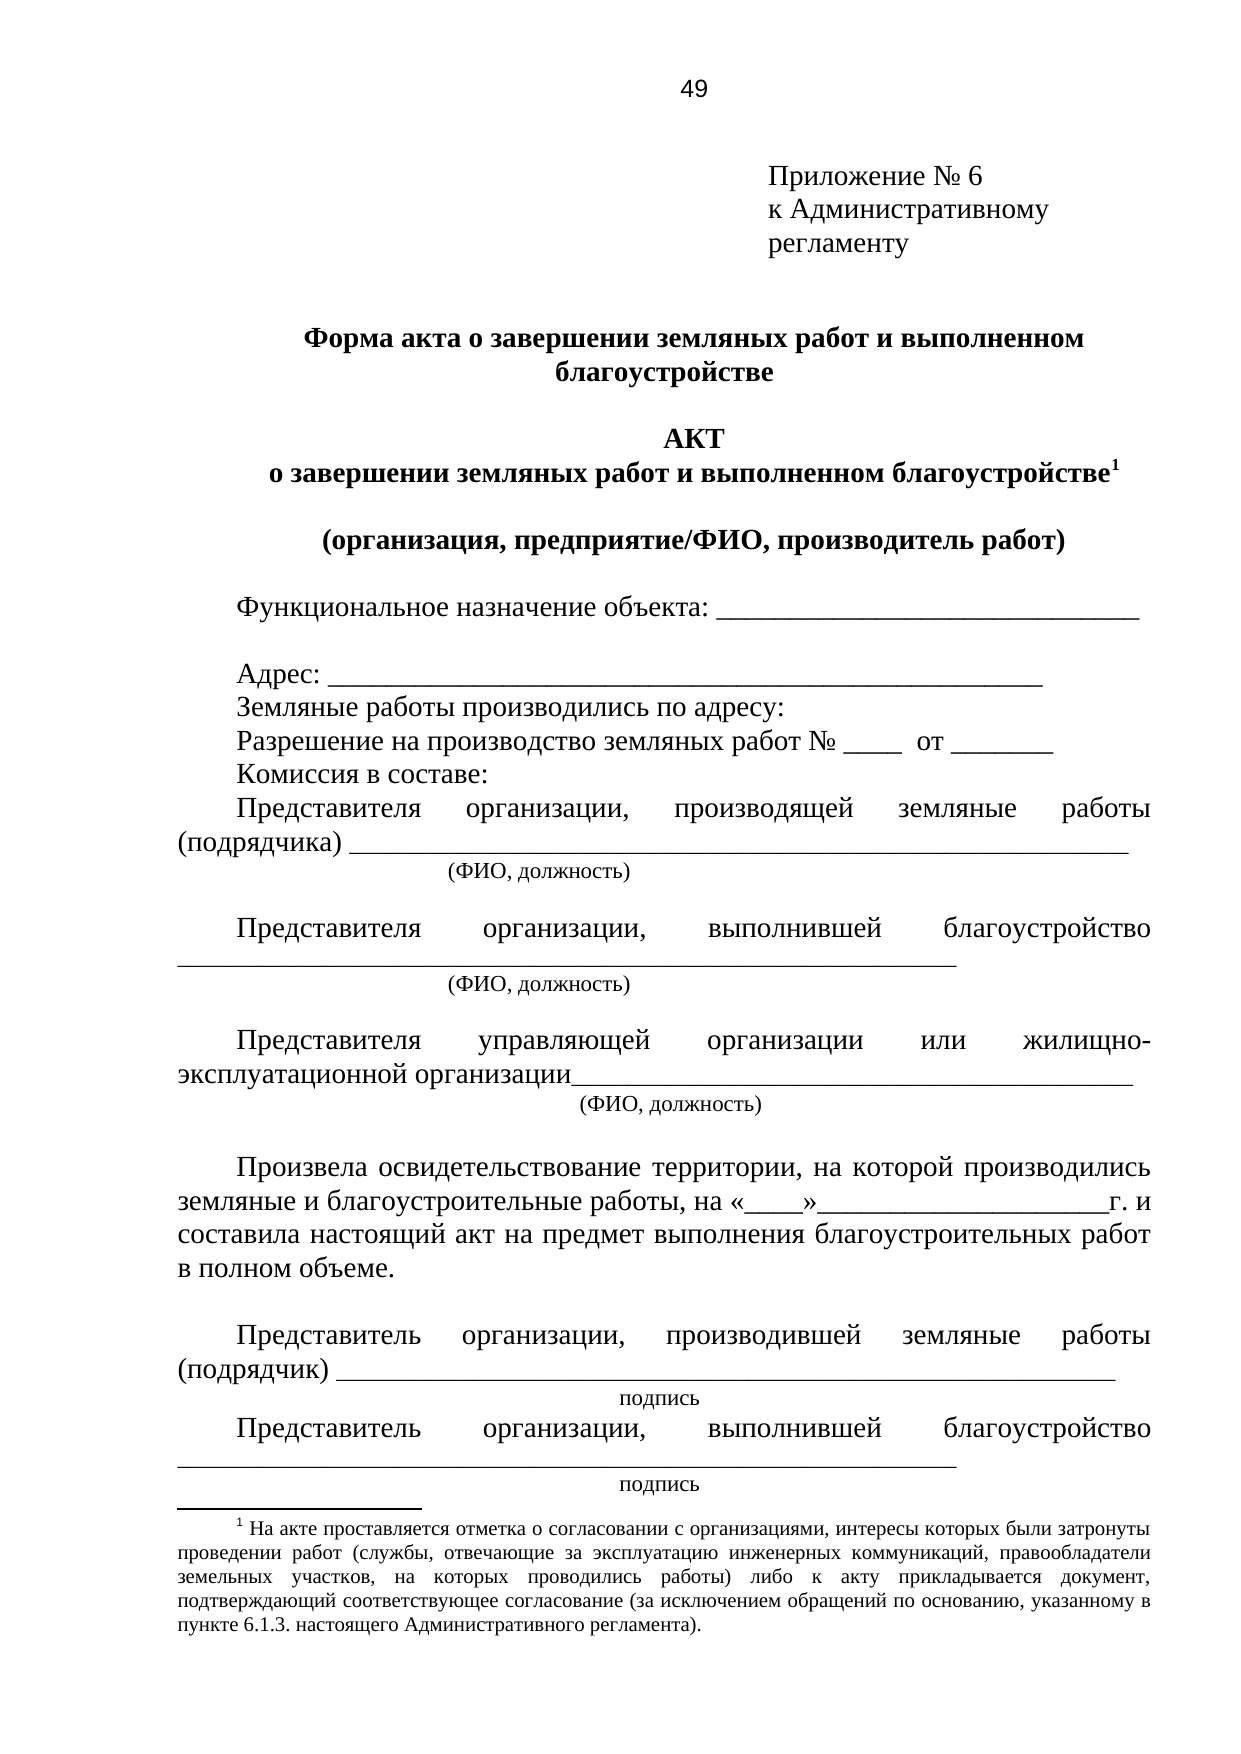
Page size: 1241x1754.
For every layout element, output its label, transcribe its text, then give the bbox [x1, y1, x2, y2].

text Произвела освидетельствование территории, на которой производились земляные и благоустроительные работы, на «____»____________________г. и составила настоящий акт на предмет выполнения благоустроительных работ в полном объеме. [177, 1149, 1152, 1284]
text подпись [177, 1471, 1152, 1497]
text Комиссия в составе: [177, 757, 1152, 790]
text о завершении земляных работ и выполненном благоустройстве [177, 455, 1152, 488]
text (ФИО, должность) [177, 970, 1152, 996]
text к Административному регламенту [768, 191, 1152, 258]
text Адрес: _________________________________________________ [177, 656, 1152, 689]
text (ФИО, должность) [177, 1089, 1152, 1116]
text подпись [177, 1384, 1152, 1411]
text Функциональное назначение объекта: _____________________________ [177, 589, 1152, 622]
text Форма акта о завершении земляных работ и выполненном благоустройстве [177, 321, 1152, 388]
text Представителя управляющей организации или жилищно-эксплуатационной организации_________________________________________________ [177, 1022, 1152, 1089]
text (ФИО, должность) [177, 857, 1152, 883]
text (организация, предприятие/ФИО, производитель работ) [177, 522, 1152, 555]
text Приложение № 6 [768, 158, 1152, 191]
text Представителя организации, выполнившей благоустройство ____________________________________________________________________ [177, 910, 1152, 970]
text АКТ [177, 421, 1152, 455]
text Представитель организации, выполнившей благоустройство ____________________________________________________________________ [177, 1411, 1152, 1471]
text Представитель организации, производившей земляные работы (подрядчик) ____________________________________________________________________ [177, 1317, 1152, 1384]
text Разрешение на производство земляных работ № ____ от _______ [177, 723, 1152, 757]
text Земляные работы производились по адресу: [177, 689, 1152, 723]
text Представителя организации, производящей земляные работы (подрядчика) ____________________________________________________________________ [177, 790, 1152, 857]
